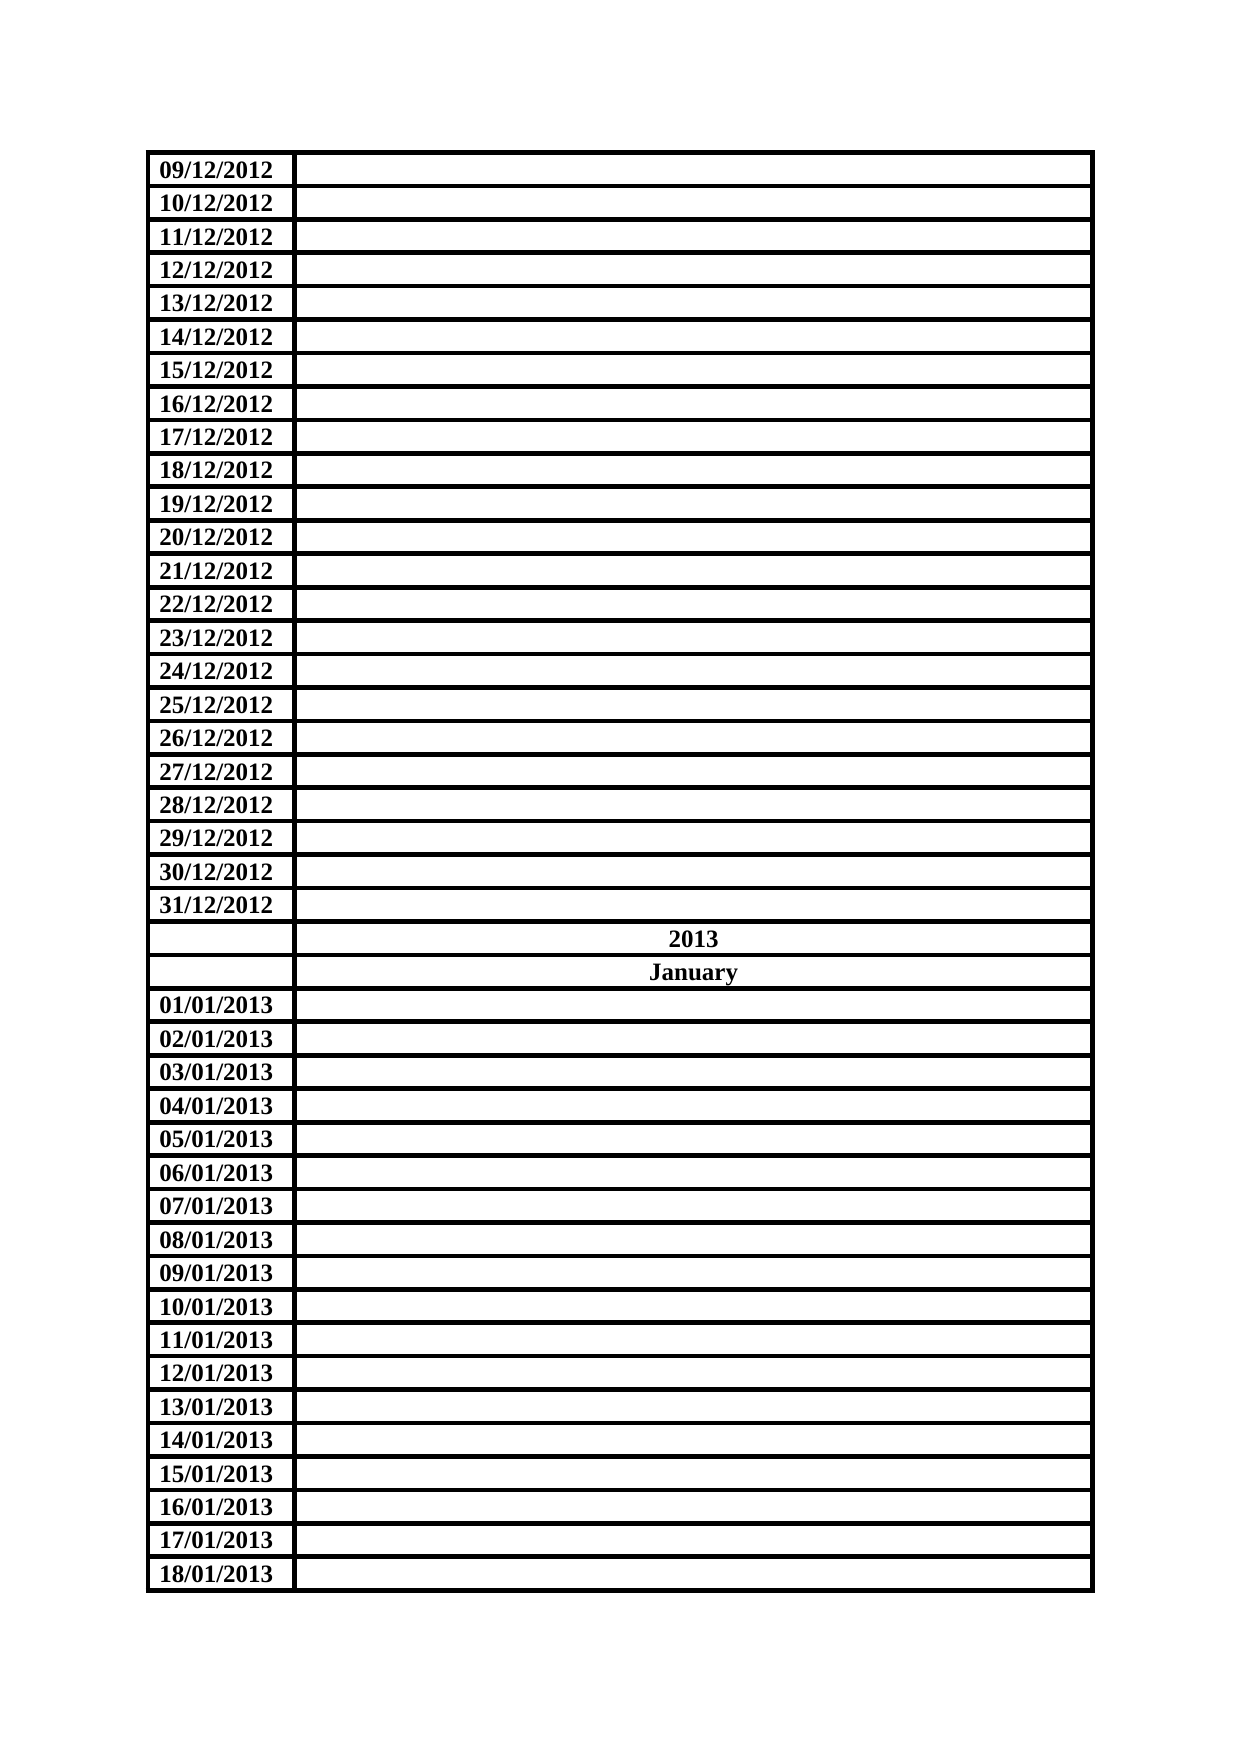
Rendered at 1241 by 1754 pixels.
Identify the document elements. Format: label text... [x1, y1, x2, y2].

table_cell [297, 991, 1090, 1019]
table_cell 27/12/2012 [150, 757, 292, 785]
table_cell [297, 656, 1090, 685]
table_cell [297, 155, 1090, 183]
table_cell [297, 1125, 1090, 1153]
table_cell [297, 857, 1090, 886]
table_cell 11/12/2012 [150, 222, 292, 250]
table_cell [297, 1358, 1090, 1387]
table_cell [297, 1526, 1090, 1554]
table_cell 06/01/2013 [150, 1158, 292, 1187]
table_cell 05/01/2013 [150, 1125, 292, 1153]
table_cell 17/01/2013 [150, 1526, 292, 1554]
table_cell 12/12/2012 [150, 255, 292, 284]
table_cell January [297, 957, 1090, 986]
table_cell 30/12/2012 [150, 857, 292, 886]
table_cell 18/12/2012 [150, 456, 292, 484]
table_cell 23/12/2012 [150, 623, 292, 652]
table_cell [297, 1091, 1090, 1120]
table_cell 18/01/2013 [150, 1559, 292, 1588]
table_cell [297, 556, 1090, 585]
table_cell [297, 890, 1090, 919]
table_cell [297, 1024, 1090, 1053]
table_cell 08/01/2013 [150, 1225, 292, 1253]
table_cell [297, 489, 1090, 518]
table_cell [297, 790, 1090, 819]
table_cell 14/01/2013 [150, 1425, 292, 1454]
table_cell 13/01/2013 [150, 1392, 292, 1421]
table_cell [297, 1058, 1090, 1086]
table_cell 04/01/2013 [150, 1091, 292, 1120]
table_cell [297, 288, 1090, 317]
table_cell [297, 1459, 1090, 1487]
table_cell 21/12/2012 [150, 556, 292, 585]
table_cell 10/12/2012 [150, 188, 292, 217]
table_cell 19/12/2012 [150, 489, 292, 518]
table_cell [297, 222, 1090, 250]
table_cell [297, 389, 1090, 417]
table_cell 10/01/2013 [150, 1292, 292, 1320]
table_cell 07/01/2013 [150, 1191, 292, 1220]
table_cell [297, 1158, 1090, 1187]
table_cell 22/12/2012 [150, 590, 292, 618]
table_cell 14/12/2012 [150, 322, 292, 351]
table_cell 20/12/2012 [150, 523, 292, 551]
table_cell 31/12/2012 [150, 890, 292, 919]
table_cell 15/01/2013 [150, 1459, 292, 1487]
table_cell [297, 355, 1090, 384]
table_cell 2013 [297, 924, 1090, 952]
table_cell [297, 723, 1090, 752]
table_cell [297, 188, 1090, 217]
table_cell [297, 1258, 1090, 1287]
table_cell [297, 823, 1090, 852]
table_cell [297, 1392, 1090, 1421]
table_cell 02/01/2013 [150, 1024, 292, 1053]
table_cell [297, 1325, 1090, 1354]
table_cell 29/12/2012 [150, 823, 292, 852]
table_cell [297, 456, 1090, 484]
table_cell 25/12/2012 [150, 690, 292, 718]
table_cell 03/01/2013 [150, 1058, 292, 1086]
table_cell 15/12/2012 [150, 355, 292, 384]
table_cell [297, 322, 1090, 351]
table_cell [297, 1292, 1090, 1320]
table_cell [297, 1225, 1090, 1253]
table_cell 09/12/2012 [150, 155, 292, 183]
table_cell 13/12/2012 [150, 288, 292, 317]
table_cell [150, 957, 292, 986]
table_cell [297, 590, 1090, 618]
table_cell 01/01/2013 [150, 991, 292, 1019]
table_cell [297, 623, 1090, 652]
table_cell [297, 1559, 1090, 1588]
table_cell 26/12/2012 [150, 723, 292, 752]
table_cell 09/01/2013 [150, 1258, 292, 1287]
table_cell [297, 422, 1090, 451]
table_cell 16/12/2012 [150, 389, 292, 417]
table_cell 17/12/2012 [150, 422, 292, 451]
table_cell [297, 1492, 1090, 1521]
table_cell 12/01/2013 [150, 1358, 292, 1387]
table_cell 11/01/2013 [150, 1325, 292, 1354]
table_cell [297, 1191, 1090, 1220]
table_cell 24/12/2012 [150, 656, 292, 685]
table_cell 16/01/2013 [150, 1492, 292, 1521]
table_cell [150, 924, 292, 952]
table_cell [297, 757, 1090, 785]
table_cell [297, 255, 1090, 284]
table_cell [297, 523, 1090, 551]
table_cell 28/12/2012 [150, 790, 292, 819]
table_cell [297, 1425, 1090, 1454]
table_cell [297, 690, 1090, 718]
